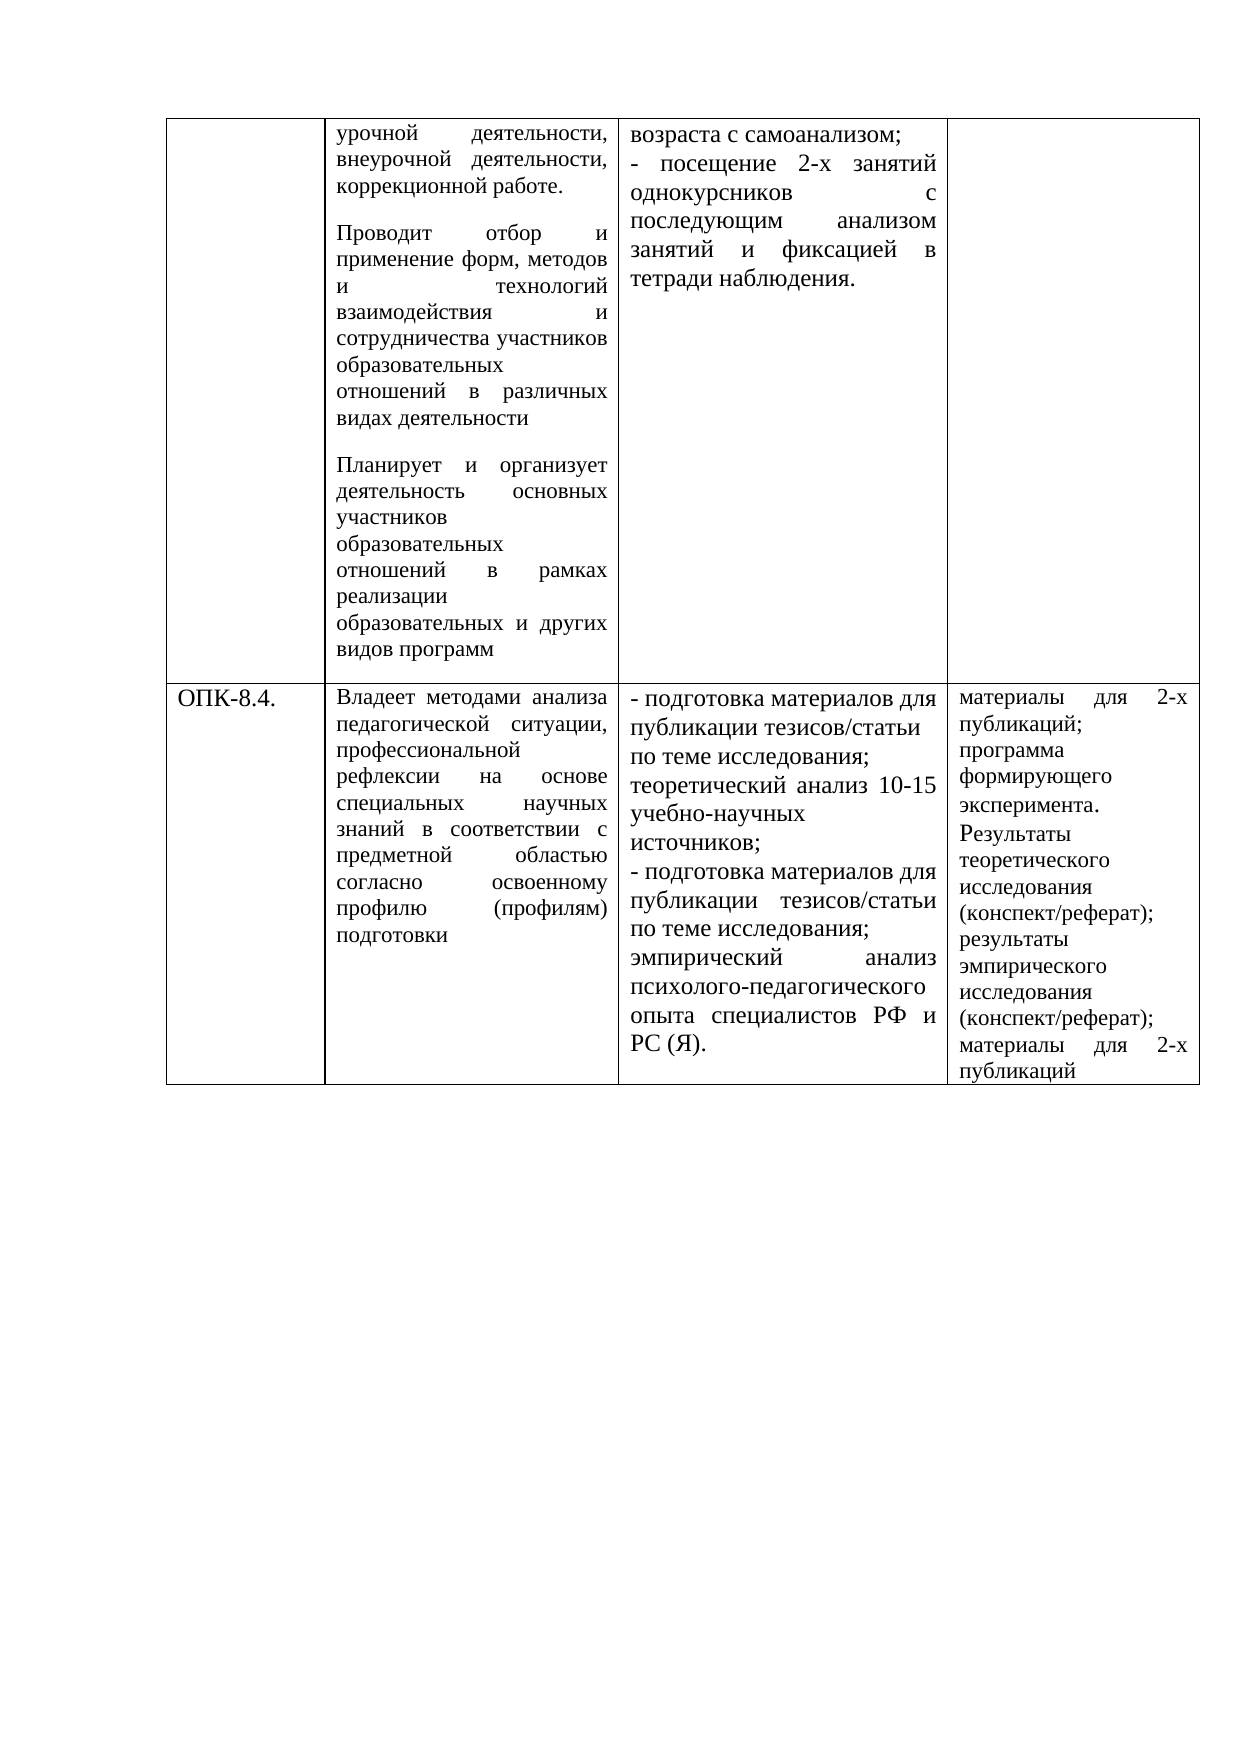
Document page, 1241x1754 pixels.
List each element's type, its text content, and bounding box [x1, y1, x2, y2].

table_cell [619, 119, 947, 682]
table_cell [948, 119, 1199, 682]
table_cell ОПК-8.4. [167, 684, 324, 1083]
table_cell - подготовка материалов для публикации тезисов/статьи по теме исследования; теоретический анализ 10-15 учебно-научных источников; - подготовка материалов для публикации тезисов/статьи по теме исследования; эмпирический анализ психолого-педагогического опыта специалистов РФ и РС (Я). [619, 684, 947, 1083]
table_cell Владеет методами анализа педагогической ситуации, профессиональной рефлексии на основе специальных научных знаний в соответствии с предметной областью согласно освоенному профилю (профилям) подготовки [326, 684, 618, 1083]
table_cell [326, 119, 618, 682]
table_cell материалы для 2-х публикаций; программа формирующего эксперимента. Результаты теоретического исследования (конспект/реферат); результаты эмпирического исследования (конспект/реферат); материалы для 2-х публикаций [948, 684, 1199, 1083]
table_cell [167, 119, 324, 682]
